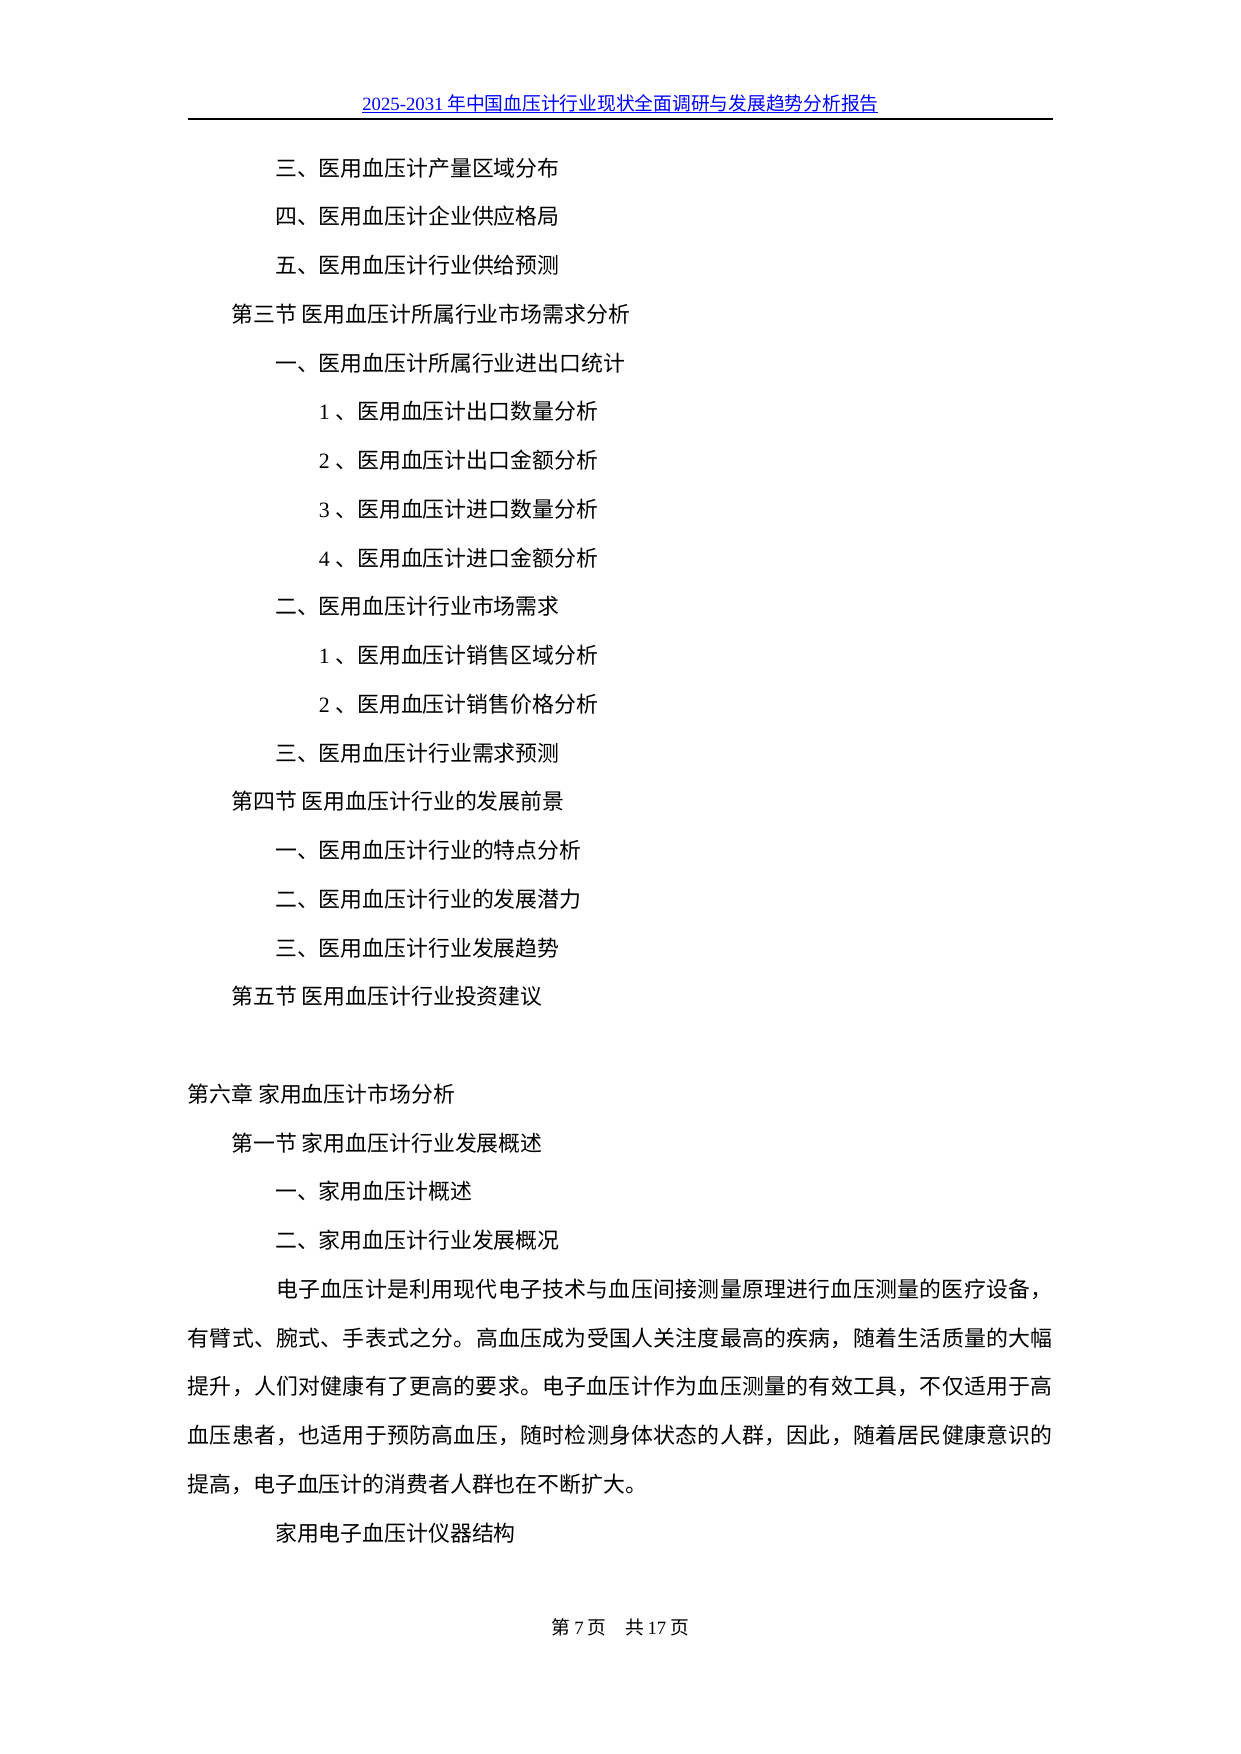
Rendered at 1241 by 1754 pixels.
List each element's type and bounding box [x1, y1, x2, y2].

text [187, 150, 1053, 1548]
